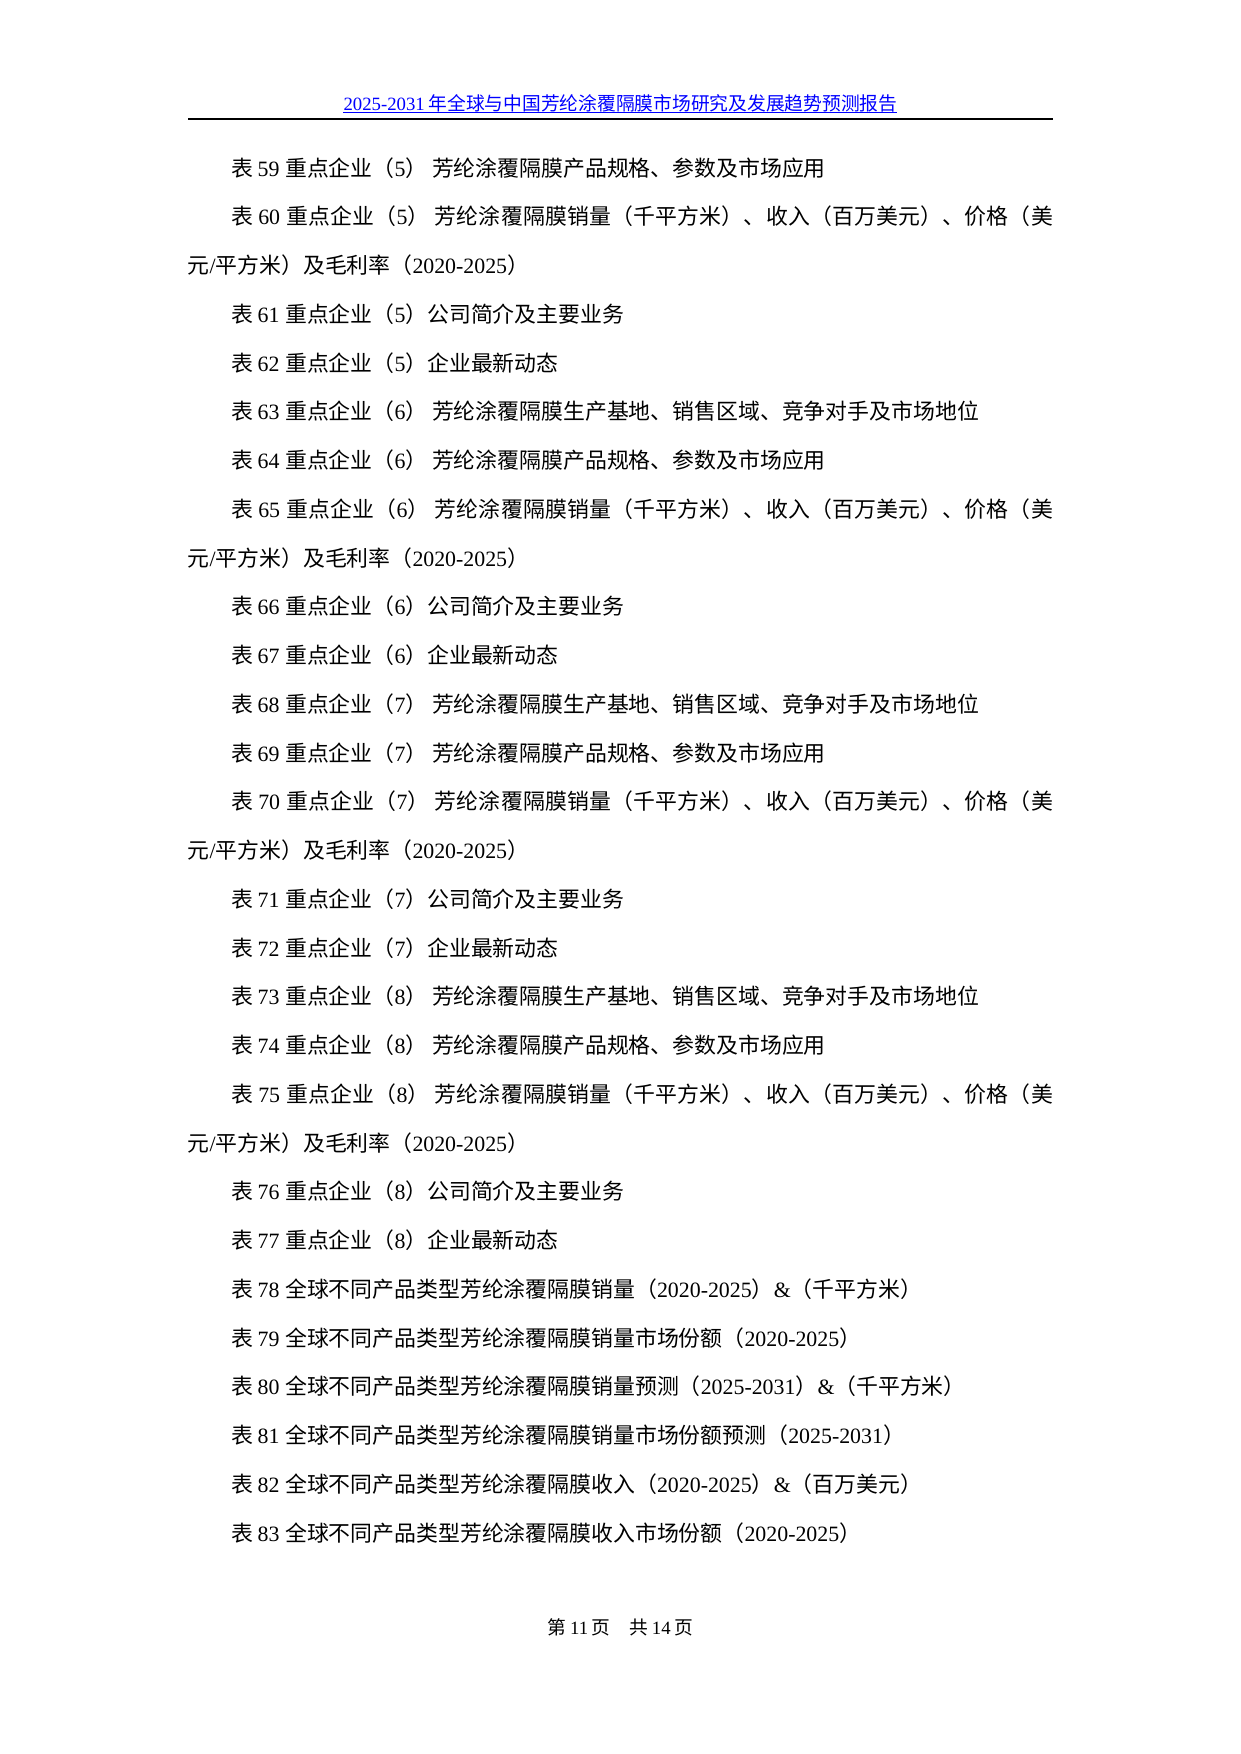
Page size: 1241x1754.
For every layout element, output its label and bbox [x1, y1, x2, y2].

text [187, 150, 1053, 1548]
